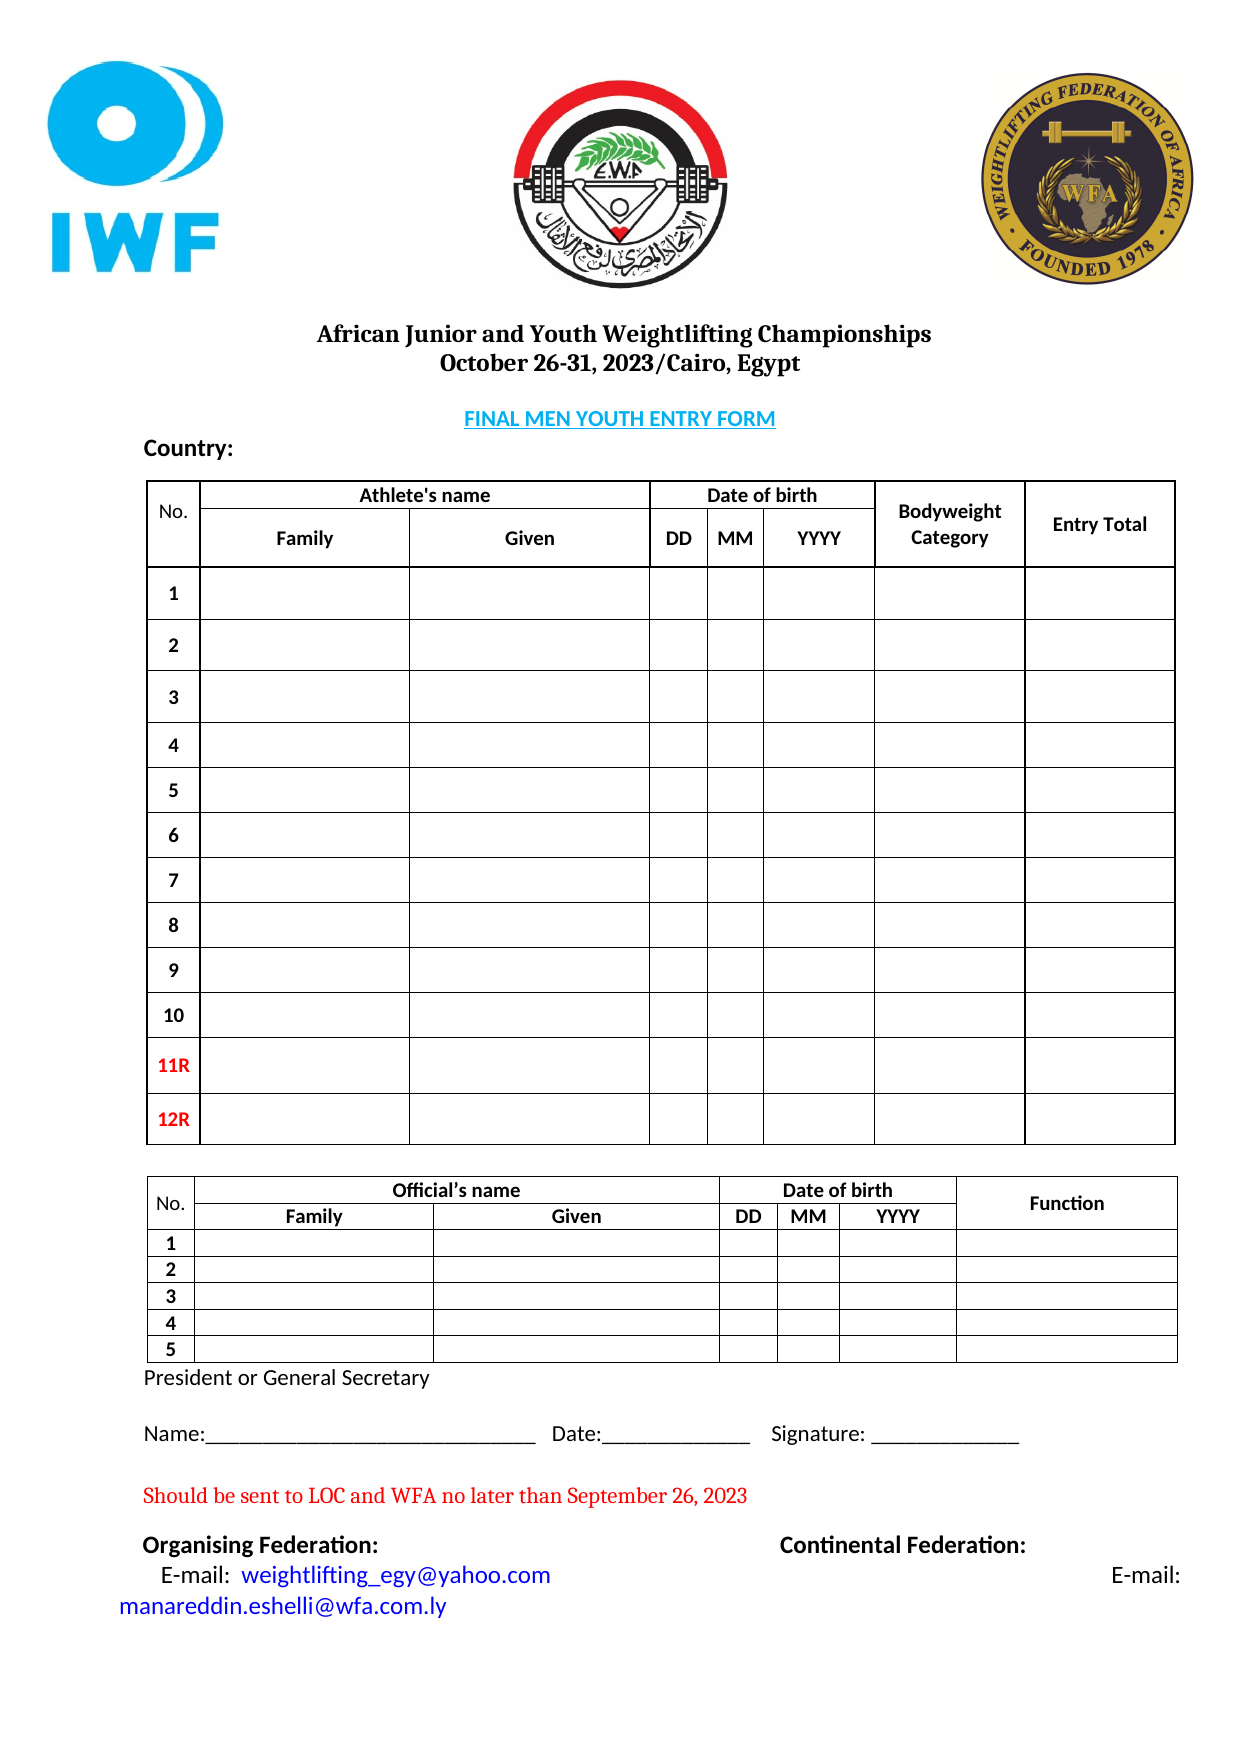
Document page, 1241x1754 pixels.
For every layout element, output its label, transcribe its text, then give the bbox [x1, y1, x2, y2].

table_cell [708, 858, 763, 902]
table_cell [201, 568, 409, 618]
table_cell 6 [148, 813, 199, 857]
table_cell [1026, 903, 1174, 947]
table_cell [875, 858, 1024, 902]
table_cell [840, 1230, 956, 1256]
table_cell [720, 1283, 777, 1309]
table_cell [764, 768, 874, 812]
table_cell [1026, 620, 1174, 670]
table_cell [201, 723, 409, 767]
table_cell [778, 1230, 839, 1256]
table_cell [708, 948, 763, 992]
table_cell [720, 1257, 777, 1282]
table_cell [650, 671, 707, 722]
table_cell [875, 1094, 1024, 1144]
table_cell [201, 813, 409, 857]
table_header Function [957, 1177, 1177, 1229]
table_cell [434, 1230, 719, 1256]
table_cell [875, 1038, 1024, 1092]
table_cell 9 [148, 948, 199, 992]
table_cell [434, 1310, 719, 1335]
table_header Official’s name [195, 1177, 719, 1202]
table_cell [1026, 568, 1174, 618]
table_cell [650, 620, 707, 670]
table_cell [410, 671, 649, 722]
table_cell 4 [148, 723, 199, 767]
table_cell 10 [148, 993, 199, 1037]
table_cell 11R [148, 1038, 199, 1092]
table_cell [764, 723, 874, 767]
table_cell [410, 768, 649, 812]
table_cell 2 [148, 1257, 194, 1282]
picture [979, 72, 1197, 286]
text President or General Secretary [119, 1363, 1181, 1391]
table_cell [875, 620, 1024, 670]
table_cell [201, 768, 409, 812]
table_cell 1 [148, 568, 199, 618]
table_cell [1026, 768, 1174, 812]
table_cell MM [708, 509, 763, 566]
table_cell [764, 620, 874, 670]
table_cell [1026, 858, 1174, 902]
table_cell [650, 768, 707, 812]
table_cell [764, 903, 874, 947]
table_cell [201, 858, 409, 902]
table_cell [708, 620, 763, 670]
table_cell [875, 813, 1024, 857]
table_cell MM [778, 1204, 839, 1229]
table_cell [410, 1094, 649, 1144]
table_cell [778, 1283, 839, 1309]
table_cell [410, 620, 649, 670]
text African Junior and Youth Weightlifting Championships [147, 320, 1093, 349]
table_cell [720, 1310, 777, 1335]
table_cell [1026, 671, 1174, 722]
table_cell [650, 993, 707, 1037]
table_cell 3 [148, 671, 199, 722]
table_cell 4 [148, 1310, 194, 1335]
table_cell Given [434, 1204, 719, 1229]
table_cell [1026, 723, 1174, 767]
table_cell [764, 1094, 874, 1144]
table_cell [875, 568, 1024, 618]
table_cell DD [651, 509, 707, 566]
table_cell 2 [148, 620, 199, 670]
table_cell 7 [148, 858, 199, 902]
table_cell [708, 568, 763, 618]
table_cell [195, 1336, 433, 1362]
table_cell [434, 1257, 719, 1282]
table_cell [1026, 1094, 1174, 1144]
table_cell [708, 1094, 763, 1144]
table_cell [650, 568, 707, 618]
text Organising Federation: Continental Federation: [119, 1529, 1181, 1560]
table_cell Given [410, 509, 649, 566]
table_cell [957, 1230, 1177, 1256]
table_cell 5 [148, 768, 199, 812]
table_cell [764, 858, 874, 902]
text FINAL MEN YOUTH ENTRY FORM [147, 404, 1093, 432]
table_cell [840, 1336, 956, 1362]
table_cell [778, 1310, 839, 1335]
table_cell [434, 1336, 719, 1362]
table_cell [650, 813, 707, 857]
table_cell [434, 1283, 719, 1309]
table_cell [1026, 993, 1174, 1037]
table_cell [778, 1257, 839, 1282]
table_cell [1026, 948, 1174, 992]
table_cell [957, 1257, 1177, 1282]
table_cell 3 [148, 1283, 194, 1309]
table_cell Family [195, 1204, 433, 1229]
table_cell [720, 1230, 777, 1256]
table_cell [764, 813, 874, 857]
table_cell [875, 768, 1024, 812]
table_header Entry Total [1026, 482, 1174, 566]
table_cell [708, 903, 763, 947]
table_cell 8 [148, 903, 199, 947]
table_cell [650, 1038, 707, 1092]
table_cell [650, 948, 707, 992]
table_cell [875, 903, 1024, 947]
table_cell [708, 671, 763, 722]
table_cell [708, 813, 763, 857]
table_cell [708, 993, 763, 1037]
table_cell [875, 671, 1024, 722]
table_cell [764, 671, 874, 722]
table_header No. [148, 482, 199, 566]
table_cell [201, 671, 409, 722]
table_cell [778, 1336, 839, 1362]
table_cell [201, 948, 409, 992]
table_cell [410, 723, 649, 767]
table_cell [708, 768, 763, 812]
text October 26-31, 2023/Cairo, Egypt [147, 349, 1093, 378]
table_header Athlete's name [201, 482, 649, 508]
table_cell [764, 1038, 874, 1092]
text E-mail: weightlifting_egy@yahoo.com E-mail: manareddin.eshelli@wfa.com.ly [119, 1560, 1181, 1621]
table_cell [410, 1038, 649, 1092]
table_cell [410, 568, 649, 618]
table_cell [201, 903, 409, 947]
table_cell [840, 1257, 956, 1282]
table_cell [840, 1283, 956, 1309]
table_cell [764, 993, 874, 1037]
text Country: [128, 432, 1162, 462]
table_cell 12R [148, 1094, 199, 1144]
table_cell [957, 1283, 1177, 1309]
table_cell [410, 993, 649, 1037]
table_cell [875, 948, 1024, 992]
table_cell [201, 1094, 409, 1144]
table_cell [708, 723, 763, 767]
table_cell [720, 1336, 777, 1362]
table_cell [201, 1038, 409, 1092]
table_cell [410, 903, 649, 947]
table_cell [957, 1310, 1177, 1335]
table_cell [650, 723, 707, 767]
table_cell [201, 993, 409, 1037]
table_cell [410, 813, 649, 857]
table_cell [410, 858, 649, 902]
table_cell [650, 858, 707, 902]
table_cell [875, 993, 1024, 1037]
table_cell [410, 948, 649, 992]
table_cell [764, 948, 874, 992]
text Should be sent to LOC and WFA no later than September 26, 2023 [119, 1482, 1181, 1509]
table_cell [764, 568, 874, 618]
table_cell [195, 1230, 433, 1256]
text Name:_____________________________ Date:_____________ Signature: _____________ [119, 1419, 1181, 1447]
table_cell [1026, 813, 1174, 857]
table_cell [650, 903, 707, 947]
table_cell DD [720, 1204, 777, 1229]
table_cell [201, 620, 409, 670]
table_cell [957, 1336, 1177, 1362]
table_cell Family [201, 509, 409, 566]
table_cell [195, 1283, 433, 1309]
table_cell [875, 723, 1024, 767]
picture [44, 57, 227, 276]
table_cell YYYY [764, 509, 874, 566]
table_header Date of birth [720, 1177, 956, 1202]
table_cell [195, 1310, 433, 1335]
table_cell [840, 1310, 956, 1335]
table_header Date of birth [651, 482, 874, 508]
picture [510, 78, 729, 289]
table_cell [1026, 1038, 1174, 1092]
table_cell [708, 1038, 763, 1092]
table_cell YYYY [840, 1204, 956, 1229]
table_header No. [148, 1177, 194, 1229]
table_cell 1 [148, 1230, 194, 1256]
table_header Bodyweight Category [876, 482, 1024, 566]
table_cell [650, 1094, 707, 1144]
table_cell [195, 1257, 433, 1282]
table_cell 5 [148, 1336, 194, 1362]
